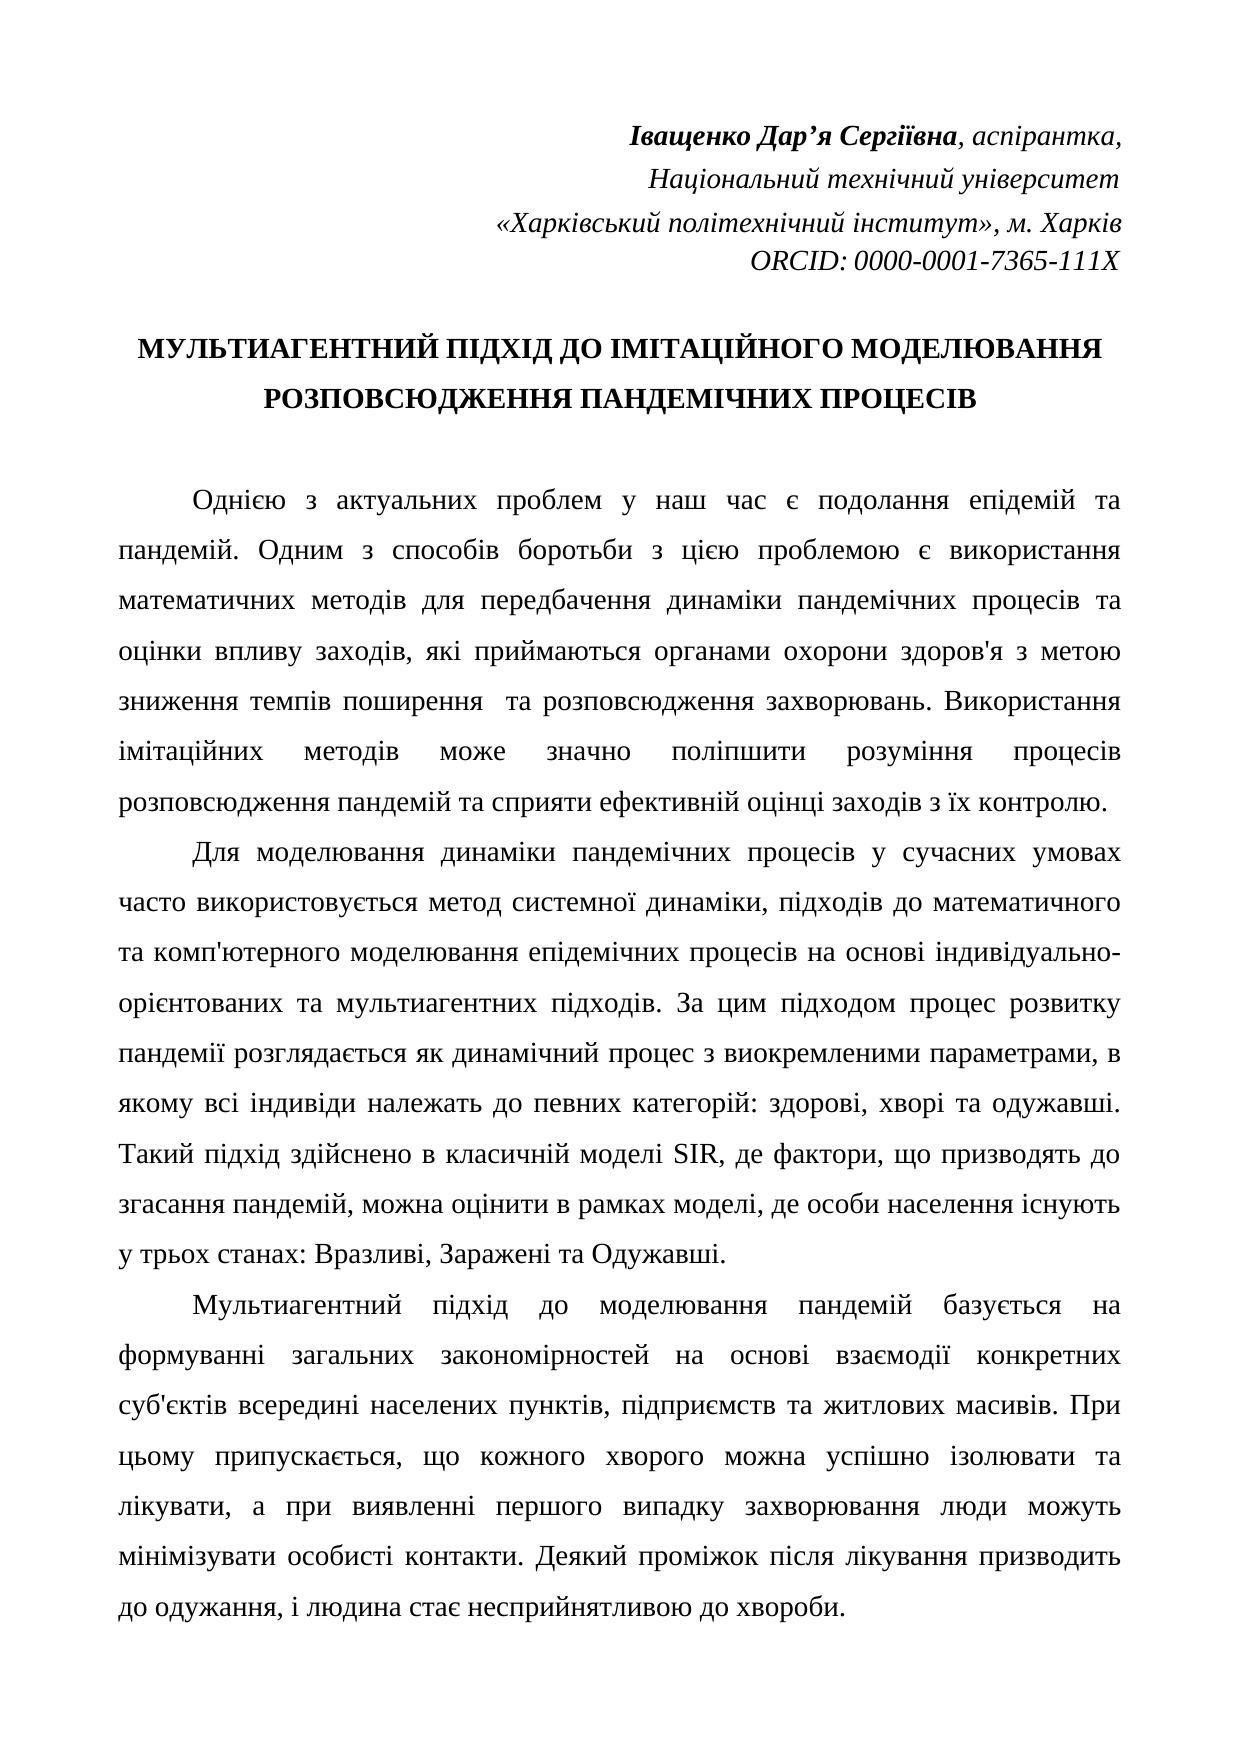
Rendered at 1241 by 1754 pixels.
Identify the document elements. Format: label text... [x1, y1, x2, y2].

text «Харківський політехнічний інститут», м. Харків [118, 205, 1122, 239]
text Мультиагентний підхід до моделювання пандемій базується на формуванні загальних закономірностей на основі взаємодії конкретних суб'єктів всередині населених пунктів, підприємств та житлових масивів. При цьому припускається, що кожного хворого можна успішно ізолювати та лікувати, а при виявленні першого випадку захворювання люди можуть мінімізувати особисті контакти. Деякий проміжок після лікування призводить до одужання, і людина стає несприйнятливою до хвороби. [118, 1287, 1122, 1622]
text МУЛЬТИАГЕНТНИЙ ПІДХІД ДО ІМІТАЦІЙНОГО МОДЕЛЮВАННЯ РОЗПОВСЮДЖЕННЯ ПАНДЕМІЧНИХ ПРОЦЕСІВ [118, 331, 1122, 415]
text Національний технічний університет [118, 162, 1122, 195]
text Іващенко Дар’я Сергіївна, аспірантка, [118, 118, 1122, 152]
text Однією з актуальних проблем у наш час є подолання епідемій та пандемій. Одним з способів боротьби з цією проблемою є використання математичних методів для передбачення динаміки пандемічних процесів та оцінки впливу заходів, які приймаються органами охорони здоров'я з метою зниження темпів поширення та розповсюдження захворювань. Використання імітаційних методів може значно поліпшити розуміння процесів розповсюдження пандемій та сприяти ефективній оцінці заходів з їх контролю. [118, 482, 1122, 817]
text ORCID: 0000-0001-7365-111X [118, 243, 1122, 276]
text Для моделювання динаміки пандемічних процесів у сучасних умовах часто використовується метод системної динаміки, підходів до математичного та комп'ютерного моделювання епідемічних процесів на основі індивідуально-орієнтованих та мультиагентних підходів. За цим підходом процес розвитку пандемії розглядається як динамічний процес з виокремленими параметрами, в якому всі індивіди належать до певних категорій: здорові, хворі та одужавші. Такий підхід здійснено в класичній моделі SIR, де фактори, що призводять до згасання пандемій, можна оцінити в рамках моделі, де особи населення існують у трьох станах: Вразливі, Заражені та Одужавші. [118, 834, 1122, 1270]
